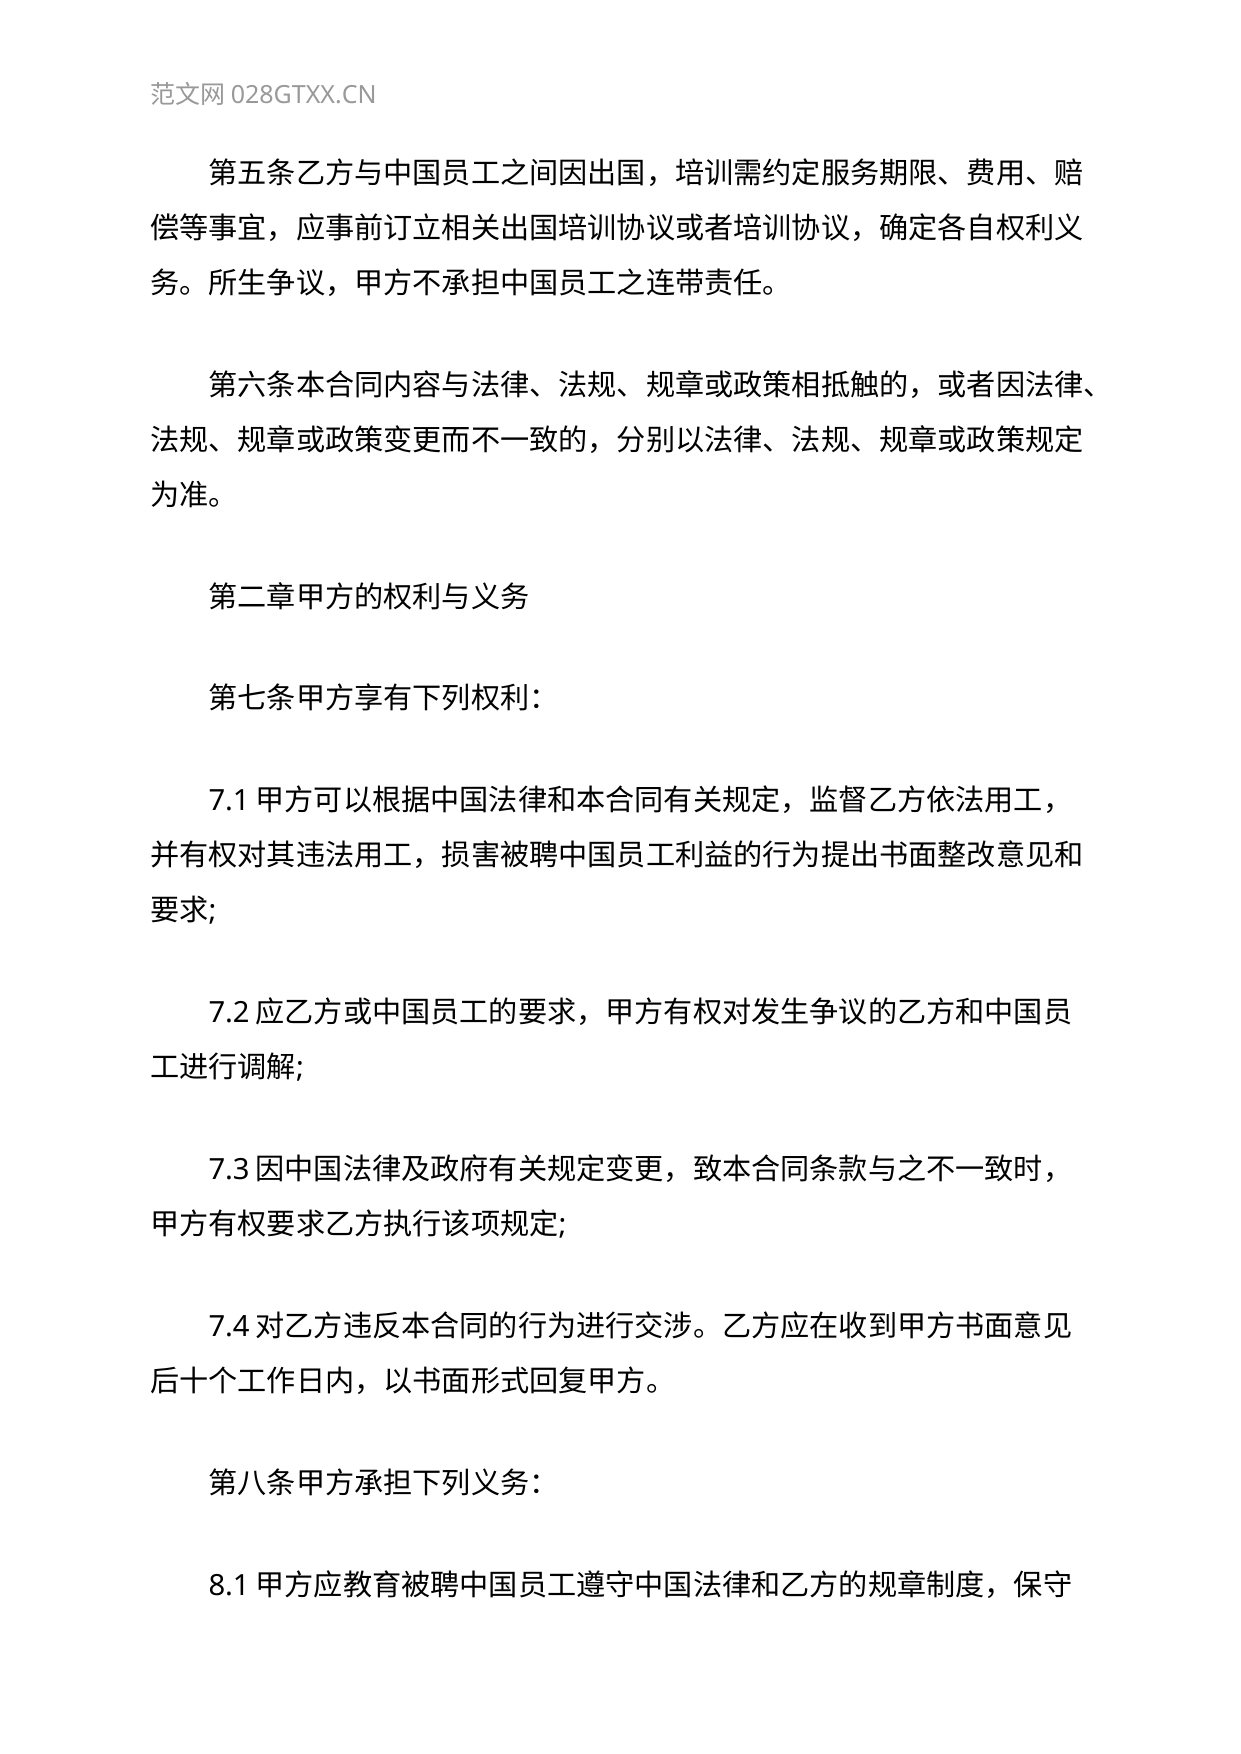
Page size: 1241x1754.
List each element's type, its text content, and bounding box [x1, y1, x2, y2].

text 第二章甲方的权利与义务 [150, 573, 1090, 615]
text 第七条甲方享有下列权利： [150, 675, 1090, 717]
text 7.4对乙方违反本合同的行为进行交涉。乙方应在收到甲方书面意见后十个工作日内，以书面形式回复甲方。 [150, 1302, 1090, 1400]
text 7.3因中国法律及政府有关规定变更，致本合同条款与之不一致时，甲方有权要求乙方执行该项规定; [150, 1146, 1090, 1243]
text 第八条甲方承担下列义务： [150, 1459, 1090, 1502]
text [150, 1561, 1090, 1603]
text 7.1甲方可以根据中国法律和本合同有关规定，监督乙方依法用工，并有权对其违法用工，损害被聘中国员工利益的行为提出书面整改意见和要求; [150, 777, 1090, 929]
text 7.2应乙方或中国员工的要求，甲方有权对发生争议的乙方和中国员工进行调解; [150, 988, 1090, 1086]
text 第五条乙方与中国员工之间因出国，培训需约定服务期限、费用、赔偿等事宜，应事前订立相关出国培训协议或者培训协议，确定各自权利义务。所生争议，甲方不承担中国员工之连带责任。 [150, 150, 1090, 302]
text 第六条本合同内容与法律、法规、规章或政策相抵触的，或者因法律、法规、规章或政策变更而不一致的，分别以法律、法规、规章或政策规定为准。 [150, 362, 1090, 514]
